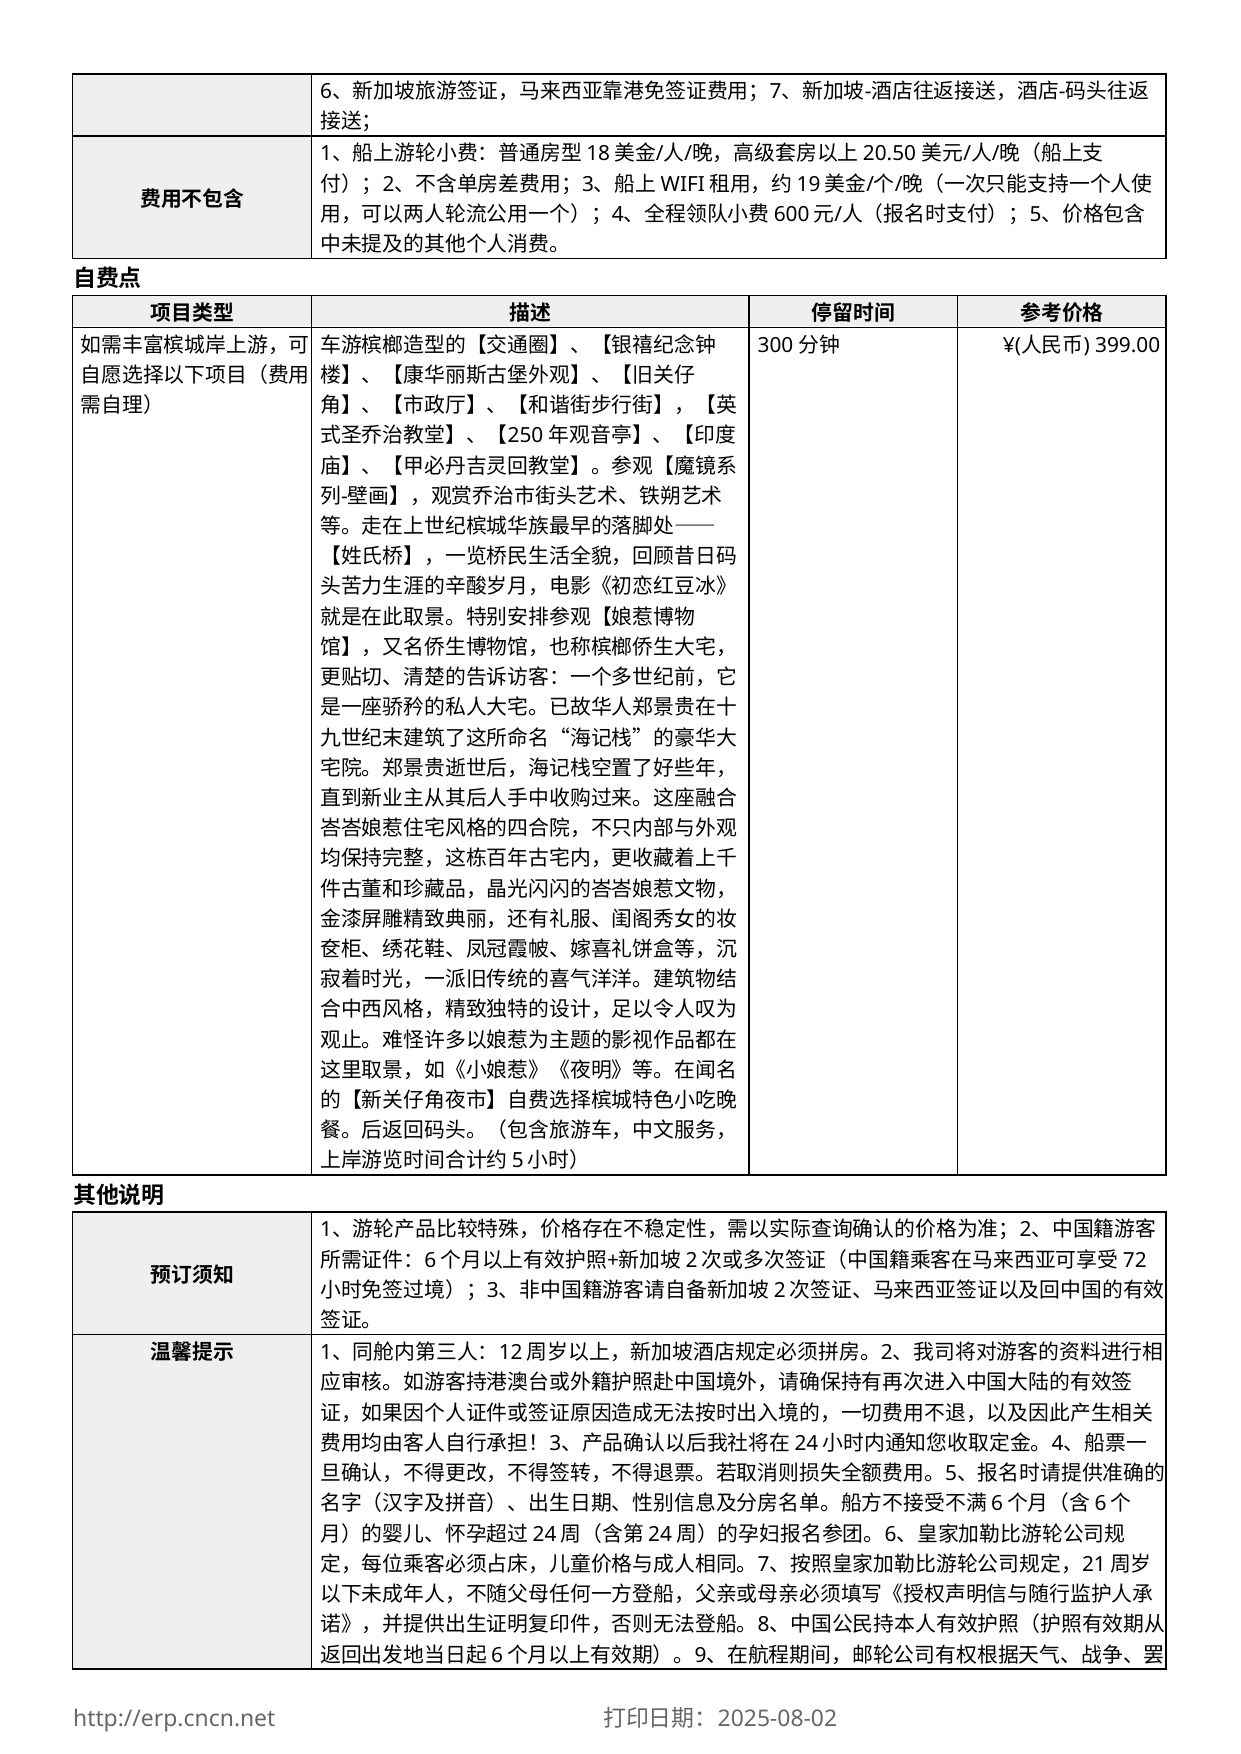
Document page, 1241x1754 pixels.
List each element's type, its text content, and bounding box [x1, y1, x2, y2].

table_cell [312, 1335, 1165, 1668]
table_cell 1、船上游轮小费：普通房型18美金/人/晚，高级套房以上20.50 美元/人/晚（船上支付）； [312, 137, 1165, 258]
table_cell 费用不包含 [73, 137, 311, 258]
table_header 描述 [312, 296, 748, 326]
text 自费点 [73, 260, 1167, 293]
table_header 参考价格 [958, 296, 1165, 326]
table_cell 车游槟榔造型的【交通圈】、【银禧纪念钟楼】、【康华丽斯古堡外观】、【旧关仔角】、【市政厅】、【和谐街步行街】，【英式圣乔治教堂】、【250 年观音亭】、【印度庙】、【甲必丹吉灵回教堂】。参观【魔镜系列-壁画】，观赏乔治市街头艺术、铁朔艺术等。走在上世纪槟城华族最早的落脚处——【姓氏桥】，一览桥民生活全貌，回顾昔日码头苦力生涯的辛酸岁月，电影《初恋红豆冰》就是在此取景。特别安排参观【娘惹博物馆】，又名侨生博物馆，也称槟榔侨生大宅，更贴切、清楚的告诉访客：一个多世纪前，它是一座骄矜的私人大宅。已故华人郑景贵在十九世纪末建筑了这所命名“海记栈”的豪华大宅院。郑景贵逝世后，海记栈空置了好些年，直到新业主从其后人手中收购过来。这座融合峇峇娘惹住宅风格的四合院，不只内部与外观均保持完整，这栋百年古宅内，更收藏着上千件古董和珍藏品，晶光闪闪的峇峇娘惹文物，金漆屏雕精致典丽，还有礼服、闺阁秀女的妆奁柜、绣花鞋、凤冠霞帔、嫁喜礼饼盒等，沉寂着时光，一派旧传统的喜气洋洋。建筑物结合中西风格，精致独特的设计，足以令人叹为观止。难怪许多以娘惹为主题的影视作品都在这里取景，如《小娘惹》《夜明》等。在闻名的【新关仔角夜市】自费选择槟城特色小吃晚餐。后返回码头。 [312, 328, 748, 1174]
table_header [312, 75, 1165, 135]
table_header 停留时间 [750, 296, 957, 326]
text 其他说明 [73, 1177, 1167, 1210]
table_header 费用包含 [73, 75, 311, 135]
table_cell 如需丰富槟城岸上游，可自愿选择以下项目（费用需自理） [73, 328, 311, 1174]
table_header 预订须知 [73, 1213, 311, 1334]
table_header 1、游轮产品比较特殊，价格存在不稳定性，需以实际查询确认的价格为准； [312, 1213, 1165, 1334]
table_cell 300 分钟 [750, 328, 957, 1174]
table_cell 温馨提示 [73, 1335, 311, 1668]
table_header 项目类型 [73, 296, 311, 326]
table_cell ¥(人民币) 399.00 [958, 328, 1165, 1174]
